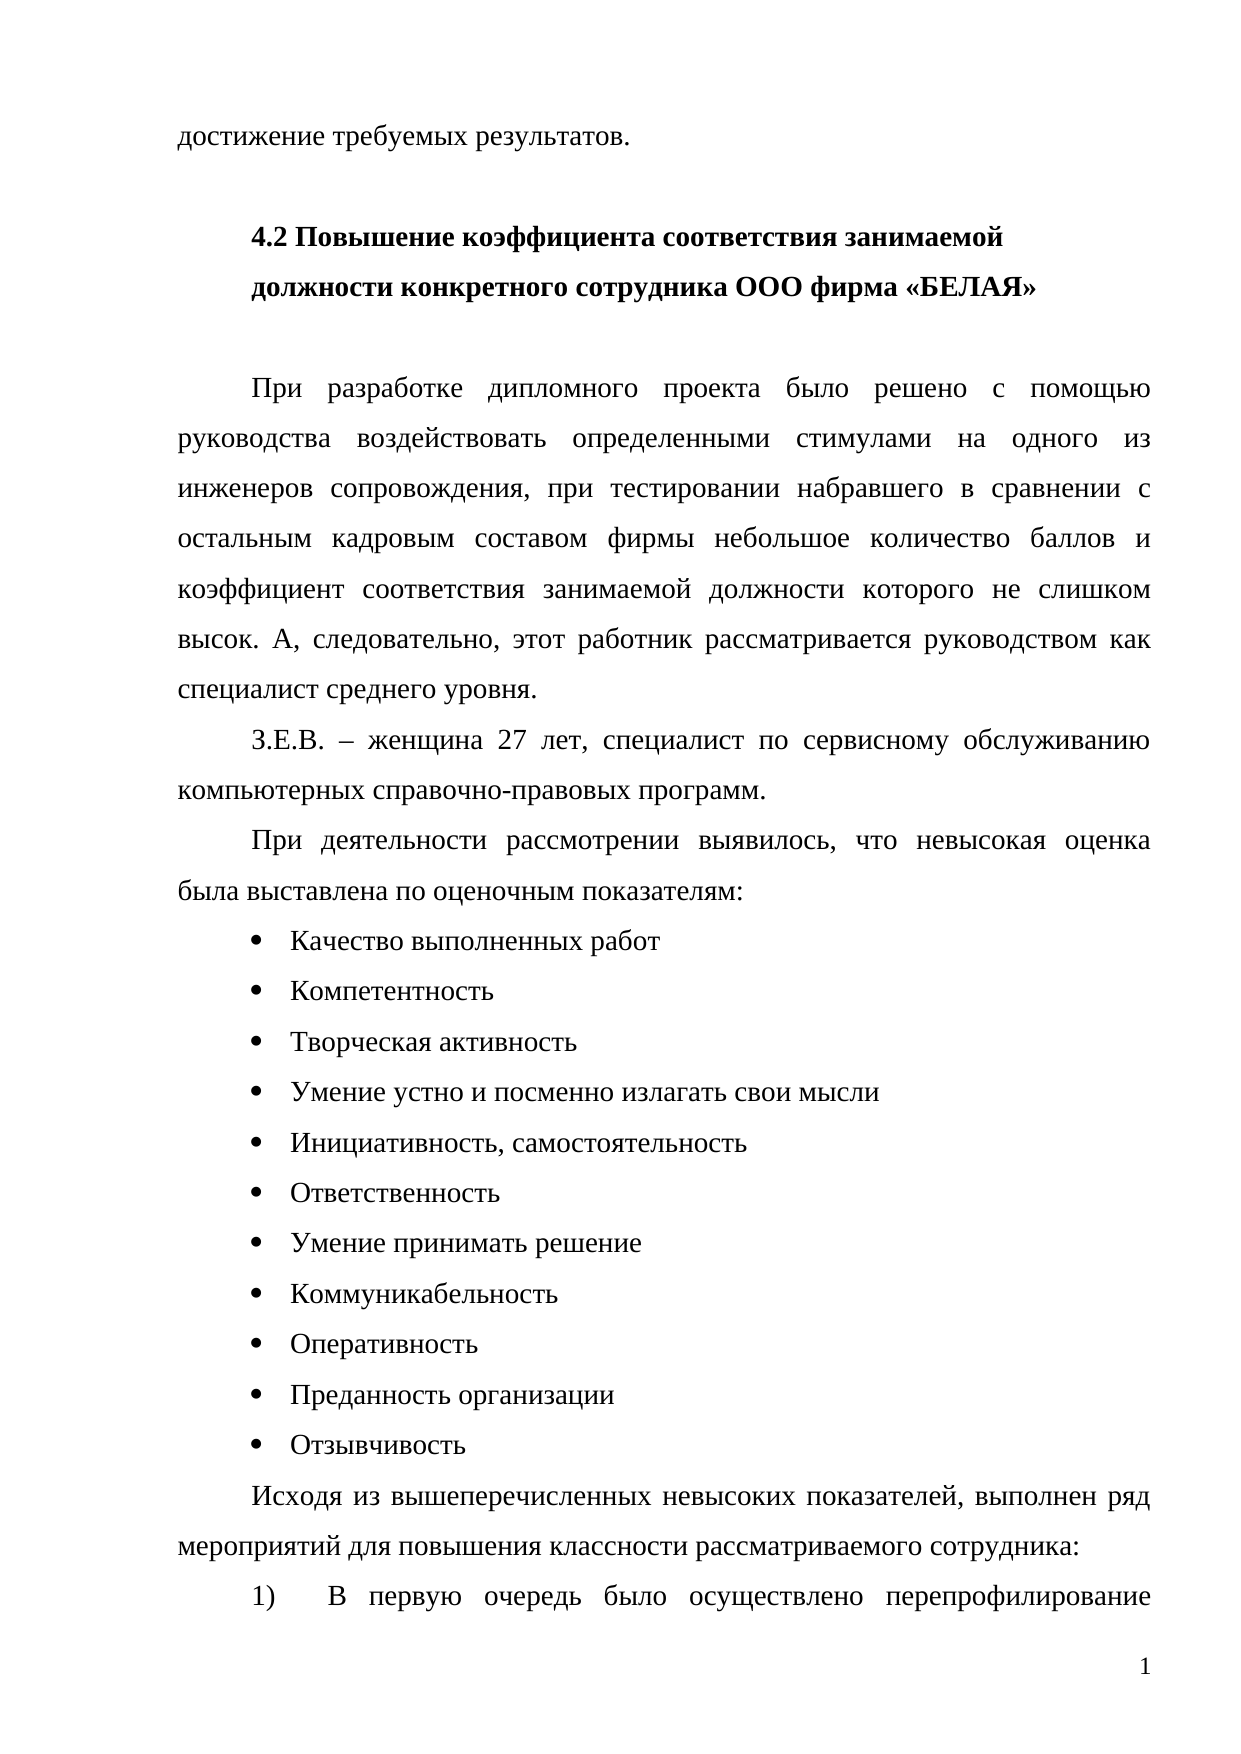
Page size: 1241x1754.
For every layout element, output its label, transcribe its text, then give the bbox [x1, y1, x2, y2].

list Оперативность [177, 1326, 1152, 1360]
list Ответственность [177, 1175, 1152, 1209]
list Компетентность [177, 973, 1152, 1007]
list Преданность организации [177, 1377, 1152, 1411]
subtitle 4.2 Повышение коэффициента соответствия занимаемой должности конкретного сотрудника ООО фирма «БЕЛАЯ» [251, 219, 1152, 303]
text З.Е.В. – женщина 27 лет, специалист по сервисному обслуживанию компьютерных справочно-правовых программ. [177, 722, 1152, 806]
text При деятельности рассмотрении выявилось, что невысокая оценка была выставлена по оценочным показателям: [177, 822, 1152, 906]
list Умение принимать решение [177, 1226, 1152, 1259]
list Творческая активность [177, 1024, 1152, 1058]
text Исходя из вышеперечисленных невысоких показателей, выполнен ряд мероприятий для повышения классности рассматриваемого сотрудника: [177, 1478, 1152, 1562]
list Умение устно и посменно излагать свои мысли [177, 1074, 1152, 1108]
text При разработке дипломного проекта было решено с помощью руководства воздействовать определенными стимулами на одного из инженеров сопровождения, при тестировании набравшего в сравнении с остальным кадровым составом фирмы небольшое количество баллов и коэффициент соответствия занимаемой должности которого не слишком высок. А, следовательно, этот работник рассматривается руководством как специалист среднего уровня. [177, 370, 1152, 705]
list Качество выполненных работ [177, 923, 1152, 957]
list Отзывчивость [177, 1427, 1152, 1461]
list Инициативность, самостоятельность [177, 1125, 1152, 1158]
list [177, 1578, 1152, 1612]
list Коммуникабельность [177, 1276, 1152, 1310]
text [177, 118, 1152, 152]
